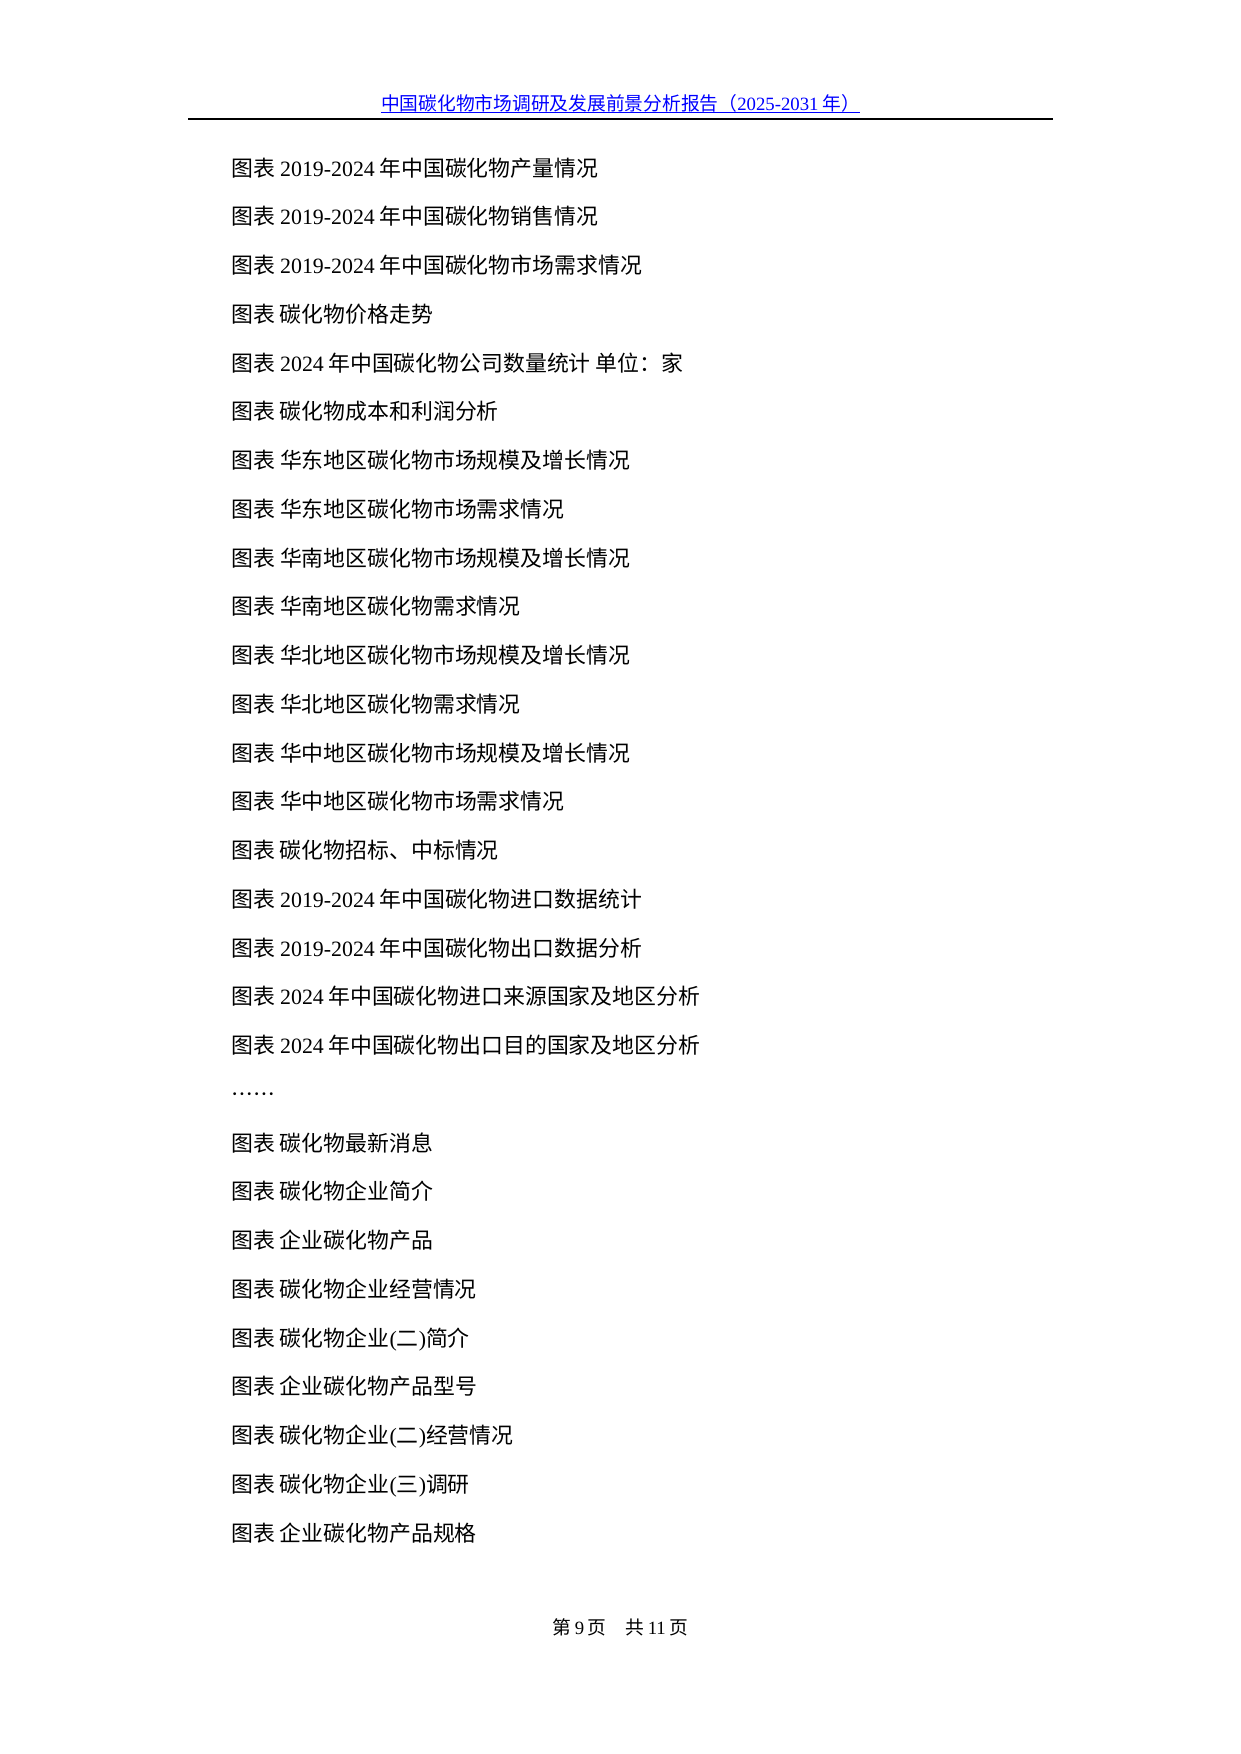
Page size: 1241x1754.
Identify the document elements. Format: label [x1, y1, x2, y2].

text [187, 150, 1053, 1548]
